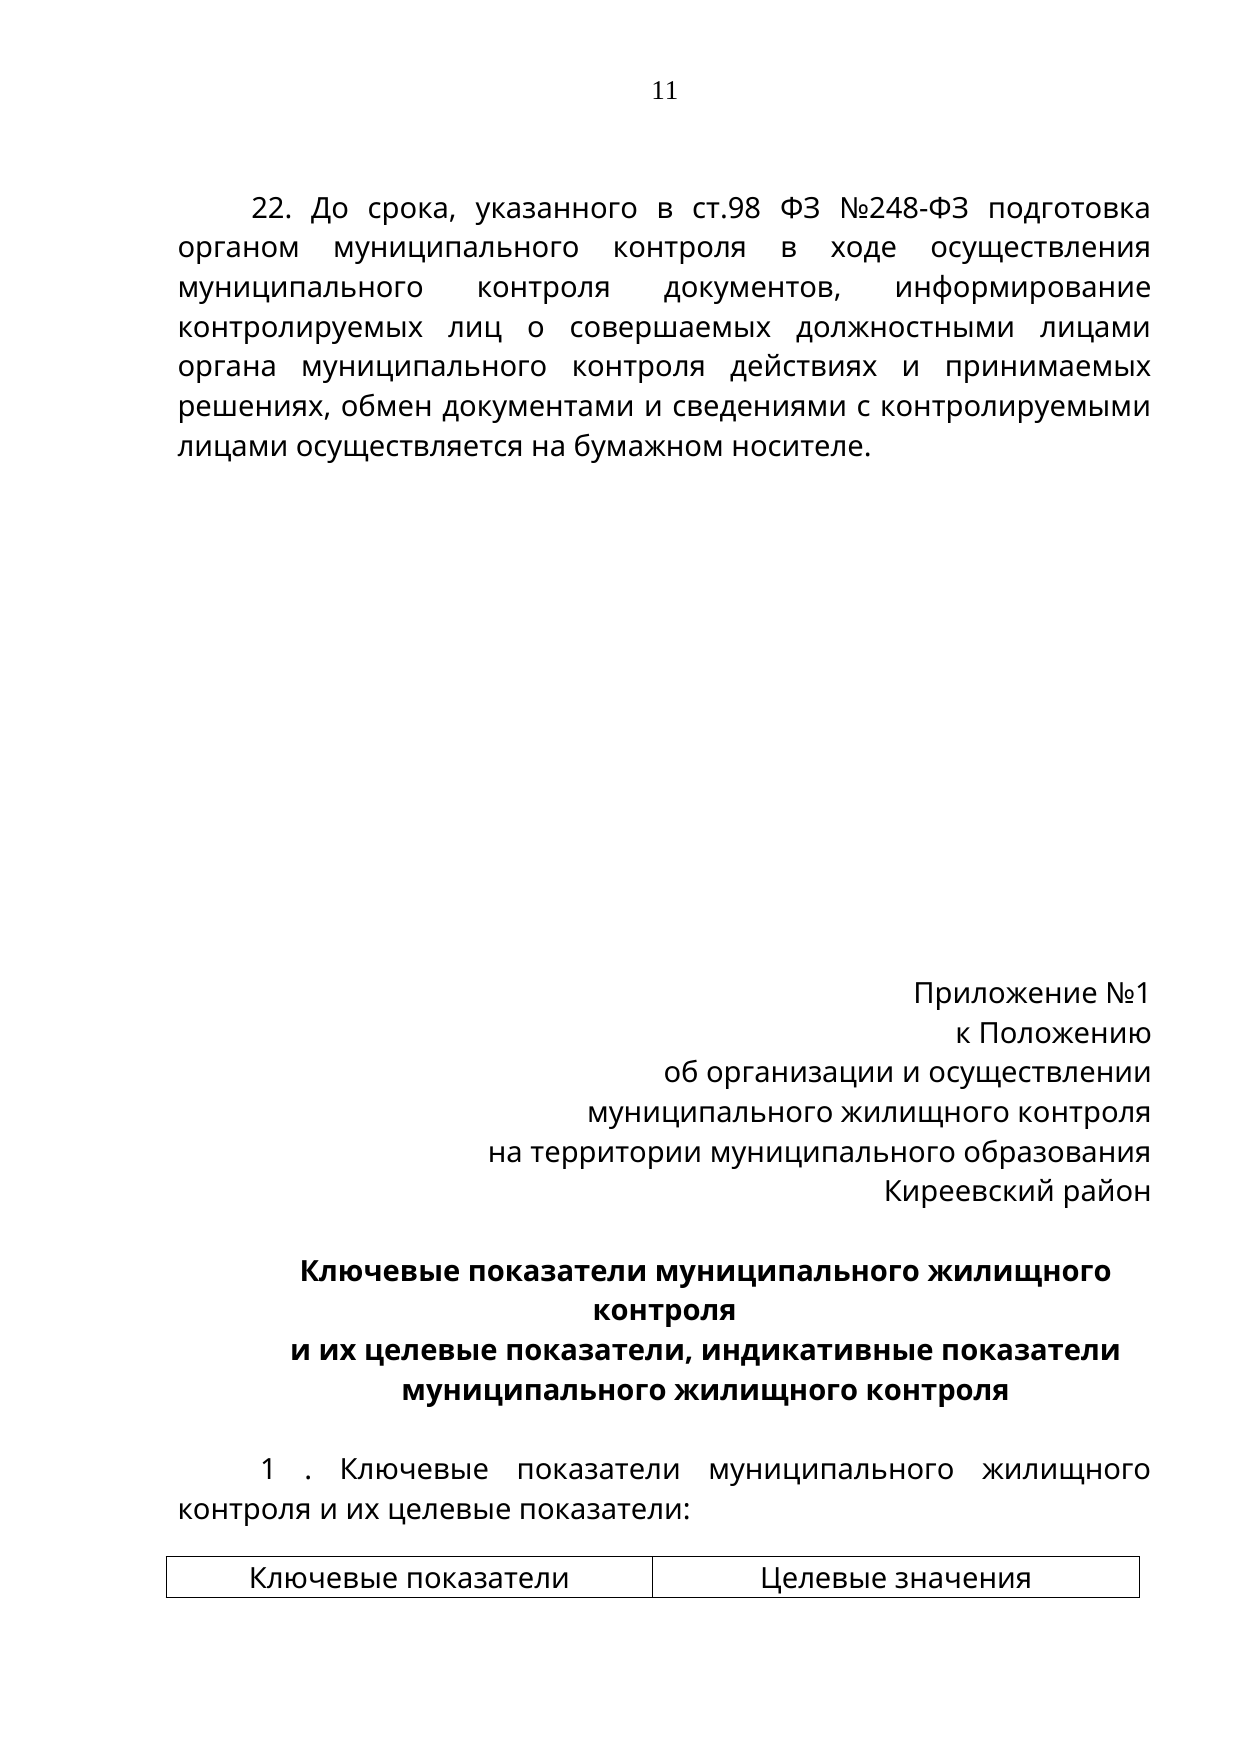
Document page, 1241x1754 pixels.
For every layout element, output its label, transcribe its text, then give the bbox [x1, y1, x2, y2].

text муниципального жилищного контроля [177, 1369, 1152, 1409]
text Киреевский район [177, 1171, 1152, 1210]
text на территории муниципального образования [177, 1131, 1152, 1171]
table_header Ключевые показатели [167, 1557, 652, 1597]
text муниципального жилищного контроля [177, 1091, 1152, 1131]
text и их целевые показатели, индикативные показатели [177, 1329, 1152, 1369]
text Ключевые показатели муниципального жилищного контроля [177, 1250, 1152, 1329]
text 22. До срока, указанного в ст.98 ФЗ №248-ФЗ подготовка органом муниципального контроля в ходе осуществления муниципального контроля документов, информирование контролируемых лиц о совершаемых должностными лицами органа муниципального контроля действиях и принимаемых решениях, обмен документами и сведениями с контролируемыми лицами осуществляется на бумажном носителе. [177, 187, 1152, 465]
text об организации и осуществлении [177, 1052, 1152, 1091]
text Приложение №1 [177, 972, 1152, 1012]
text к Положению [177, 1012, 1152, 1052]
text 1 . Ключевые показатели муниципального жилищного контроля и их целевые показатели: [177, 1448, 1152, 1528]
table_header Целевые значения [653, 1557, 1139, 1597]
